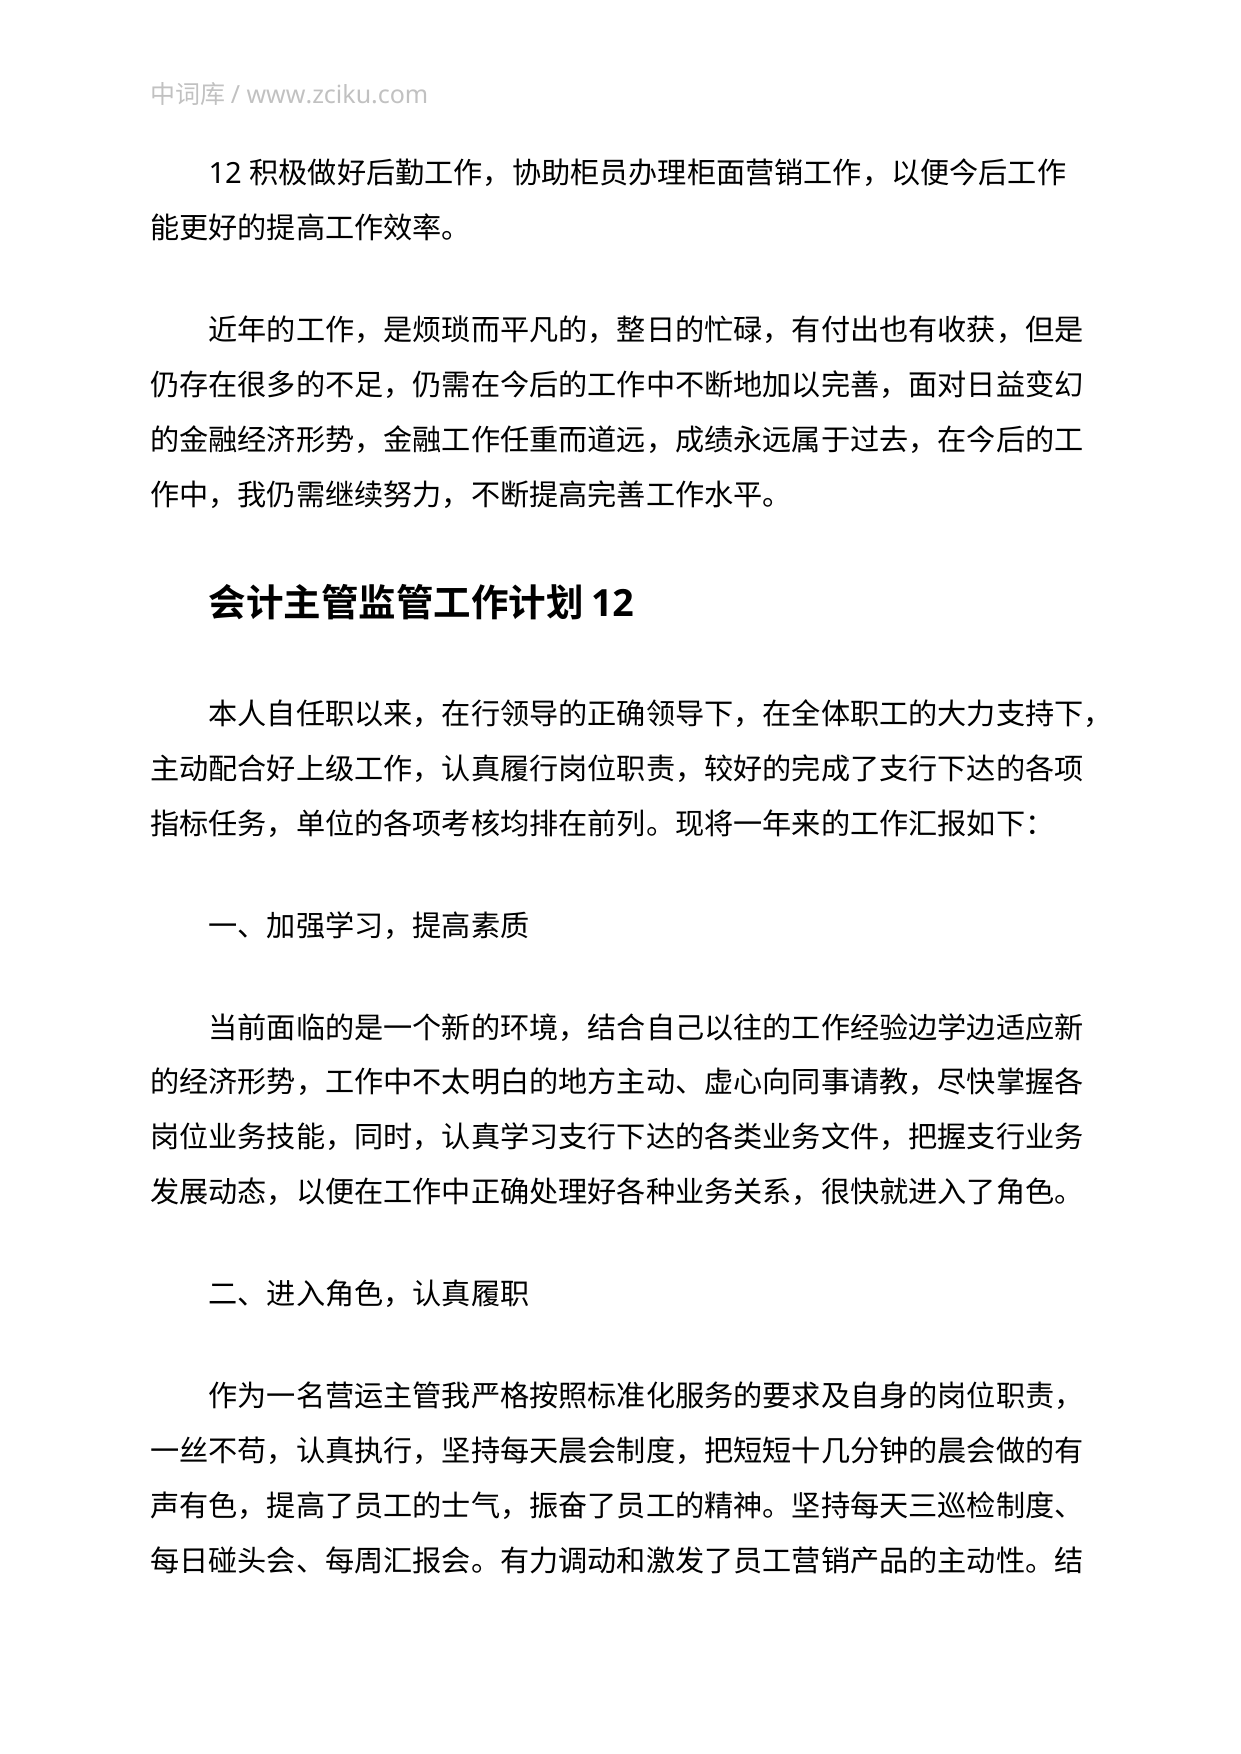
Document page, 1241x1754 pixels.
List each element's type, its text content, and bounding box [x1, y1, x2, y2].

text 会计主管监管工作计划12 [150, 573, 1090, 628]
text 12 积极做好后勤工作，协助柜员办理柜面营销工作，以便今后工作能更好的提高工作效率。 [150, 150, 1090, 247]
text 本人自任职以来，在行领导的正确领导下，在全体职工的大力支持下，主动配合好上级工作，认真履行岗位职责，较好的完成了支行下达的各项指标任务，单位的各项考核均排在前列。现将一年来的工作汇报如下： [150, 691, 1090, 843]
text 近年的工作，是烦琐而平凡的，整日的忙碌，有付出也有收获，但是仍存在很多的不足，仍需在今后的工作中不断地加以完善，面对日益变幻的金融经济形势，金融工作任重而道远，成绩永远属于过去，在今后的工作中，我仍需继续努力，不断提高完善工作水平。 [150, 307, 1090, 514]
text 二、进入角色，认真履职 [150, 1271, 1090, 1313]
text 一、加强学习，提高素质 [150, 902, 1090, 945]
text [150, 1372, 1090, 1579]
text 当前面临的是一个新的环境，结合自己以往的工作经验边学边适应新的经济形势，工作中不太明白的地方主动、虚心向同事请教，尽快掌握各岗位业务技能，同时，认真学习支行下达的各类业务文件，把握支行业务发展动态，以便在工作中正确处理好各种业务关系，很快就进入了角色。 [150, 1004, 1090, 1211]
